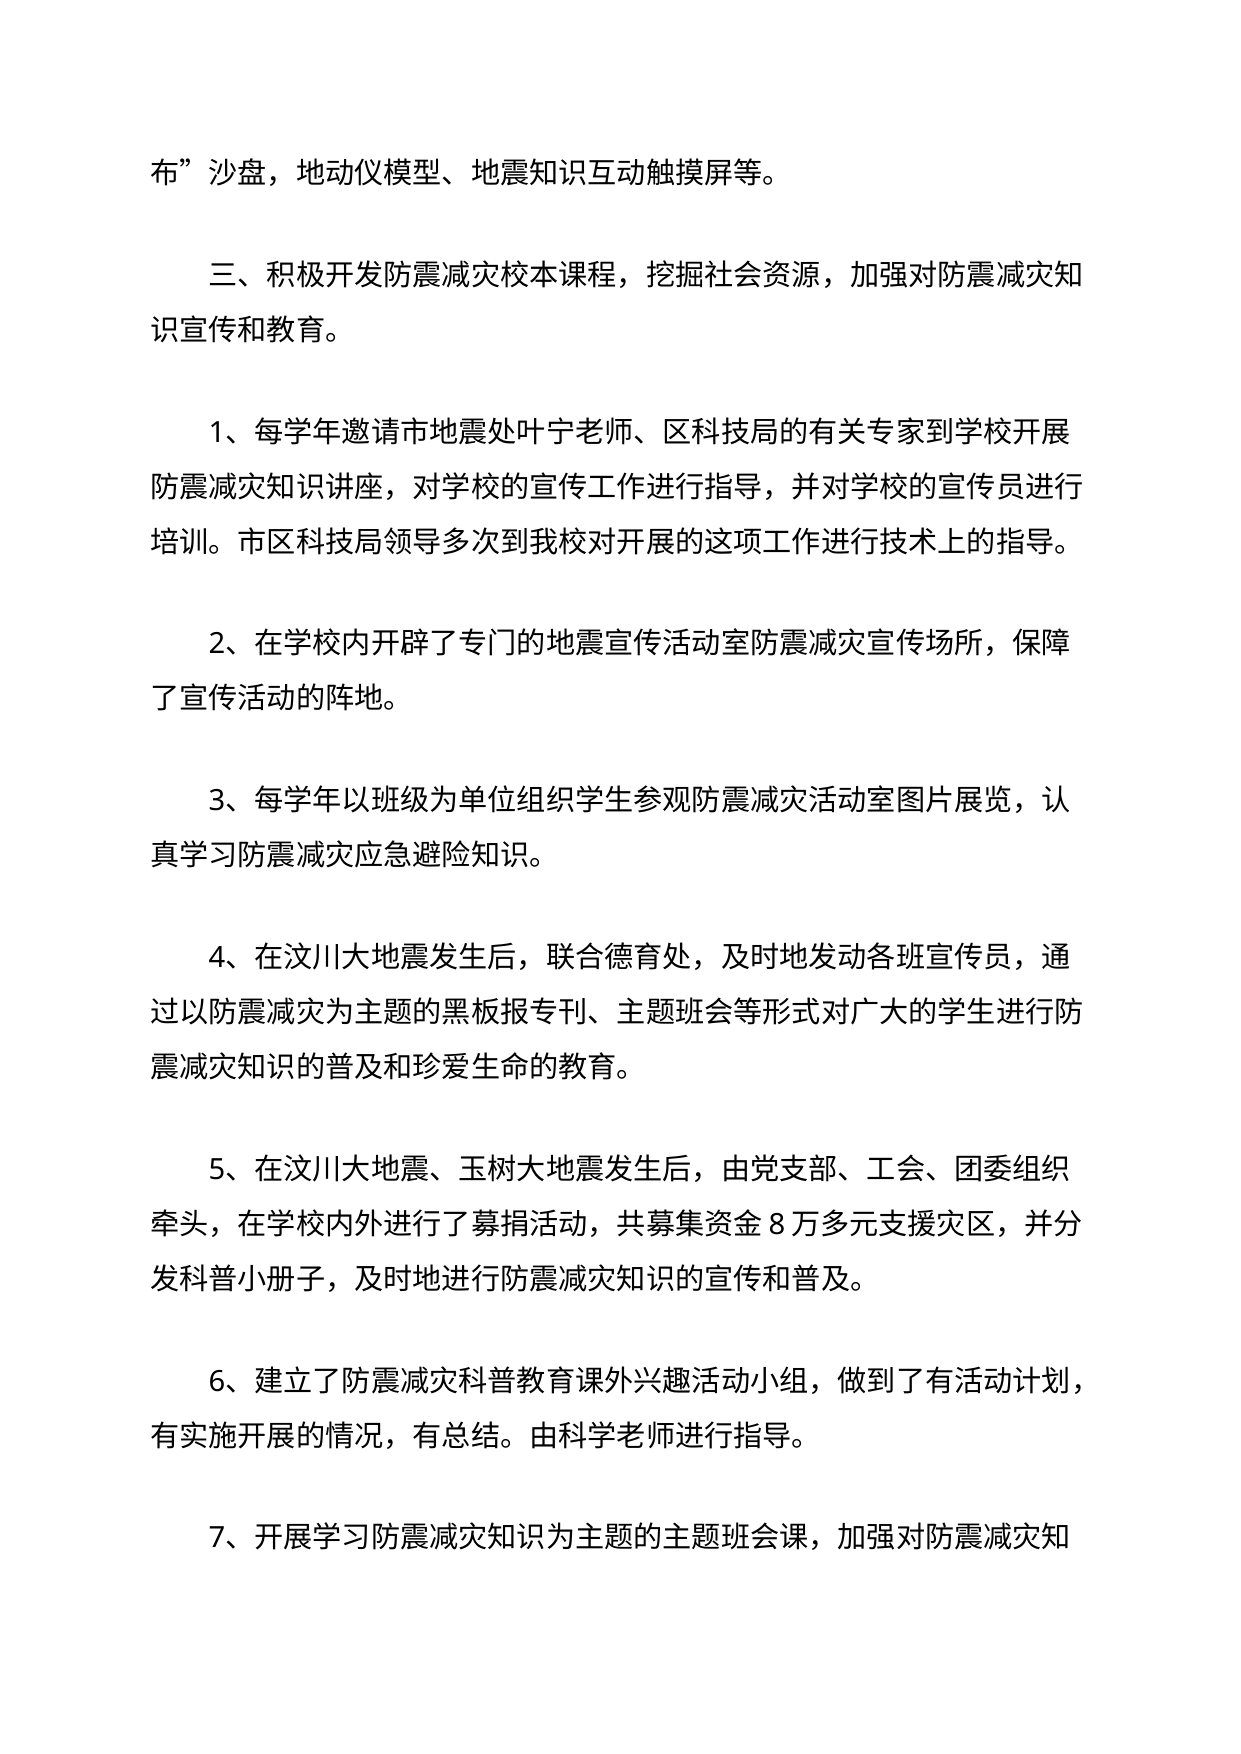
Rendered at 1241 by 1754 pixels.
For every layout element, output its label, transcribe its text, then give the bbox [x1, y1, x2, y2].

text 2、在学校内开辟了专门的地震宣传活动室防震减灾宣传场所，保障了宣传活动的阵地。 [150, 620, 1090, 717]
text 1、每学年邀请市地震处叶宁老师、区科技局的有关专家到学校开展防震减灾知识讲座，对学校的宣传工作进行指导，并对学校的宣传员进行培训。市区科技局领导多次到我校对开展的这项工作进行技术上的指导。 [150, 408, 1090, 561]
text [150, 150, 1090, 192]
text 4、在汶川大地震发生后，联合德育处，及时地发动各班宣传员，通过以防震减灾为主题的黑板报专刊、主题班会等形式对广大的学生进行防震减灾知识的普及和珍爱生命的教育。 [150, 934, 1090, 1086]
text 5、在汶川大地震、玉树大地震发生后，由党支部、工会、团委组织牵头，在学校内外进行了募捐活动，共募集资金8万多元支援灾区，并分发科普小册子，及时地进行防震减灾知识的宣传和普及。 [150, 1145, 1090, 1298]
text 3、每学年以班级为单位组织学生参观防震减灾活动室图片展览，认真学习防震减灾应急避险知识。 [150, 777, 1090, 874]
text 三、积极开发防震减灾校本课程，挖掘社会资源，加强对防震减灾知识宣传和教育。 [150, 252, 1090, 349]
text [150, 1514, 1090, 1556]
text 6、建立了防震减灾科普教育课外兴趣活动小组，做到了有活动计划，有实施开展的情况，有总结。由科学老师进行指导。 [150, 1357, 1090, 1454]
